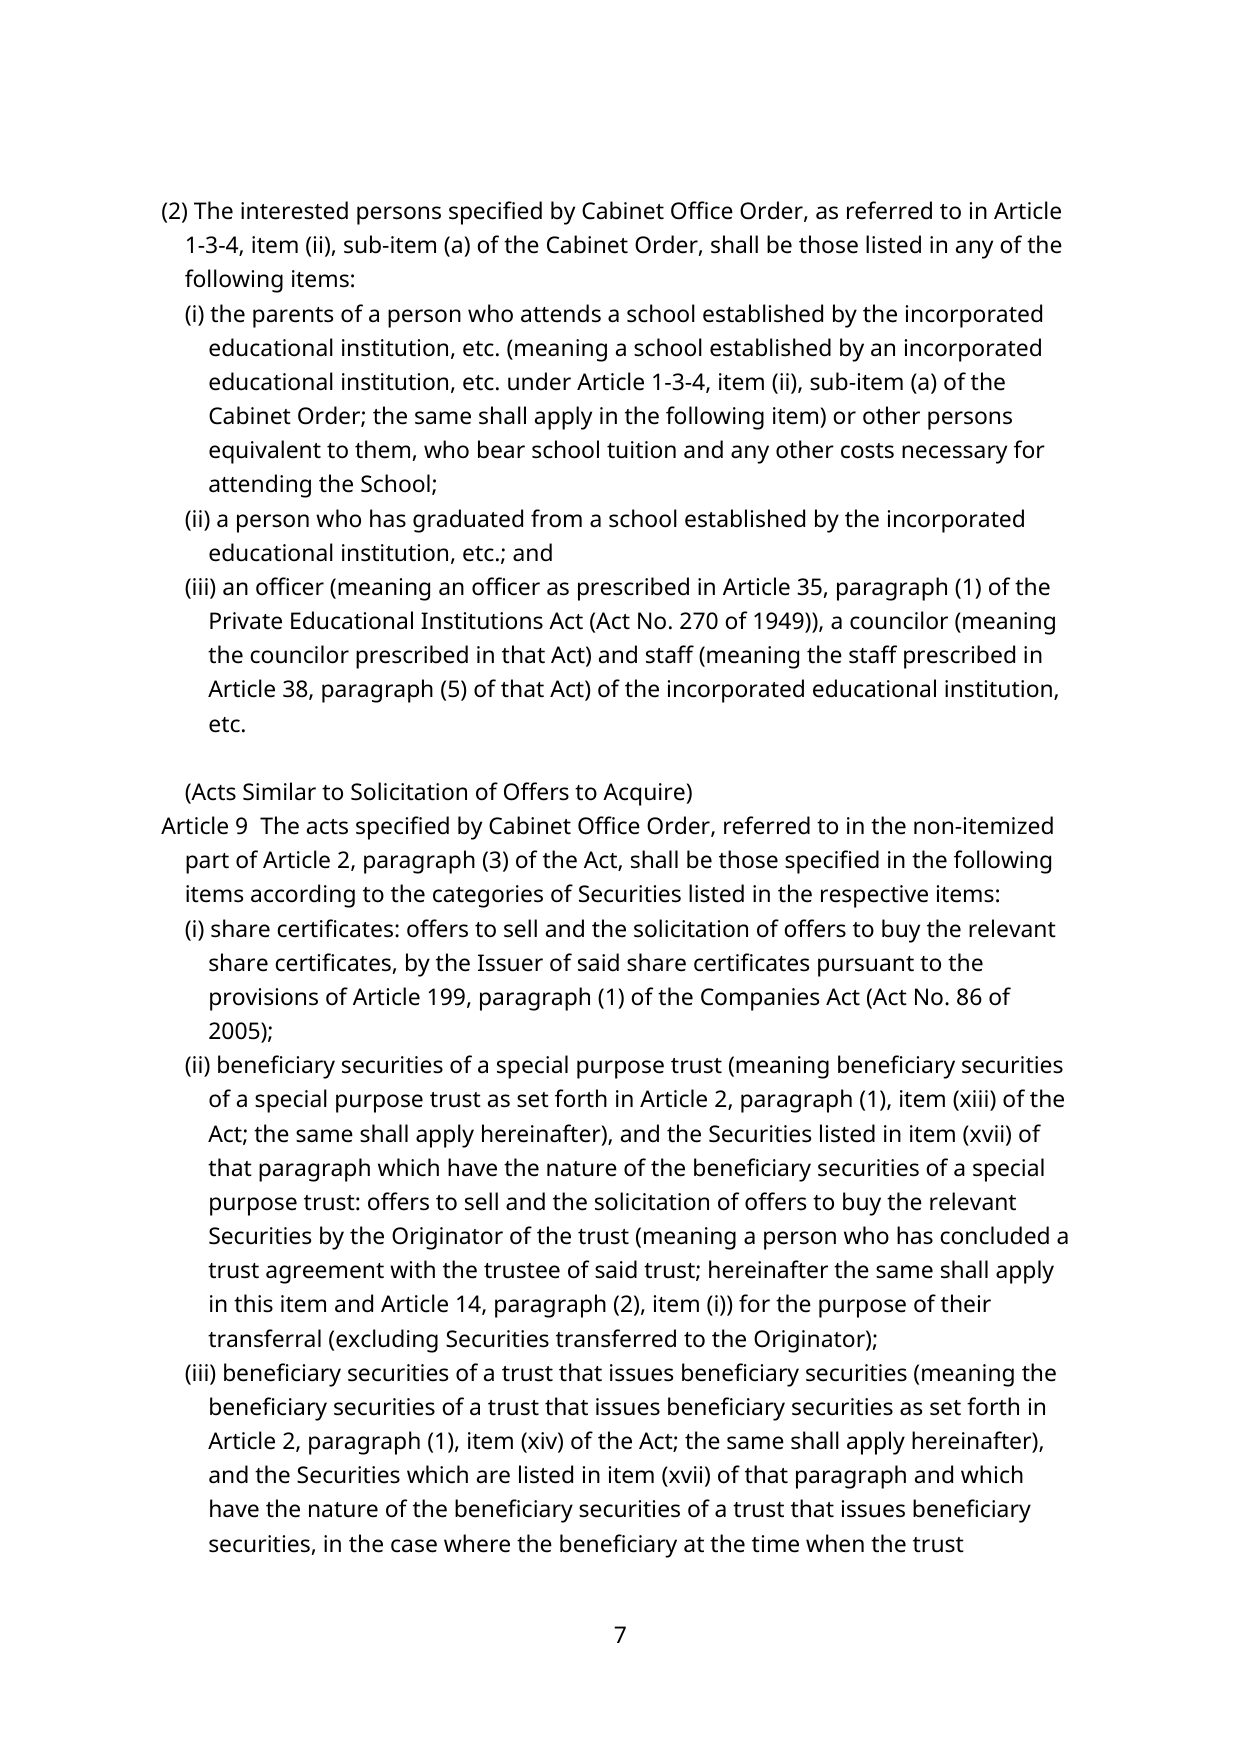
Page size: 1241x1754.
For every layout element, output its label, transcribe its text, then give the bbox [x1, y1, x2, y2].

text (ii) beneficiary securities of a special purpose trust (meaning beneficiary securities of a special purpose trust as set forth in Article 2, paragraph (1), item (xiii) of the Act; the same shall apply hereinafter), and the Securities listed in item (xvii) of that paragraph which have the nature of the beneficiary securities of a special purpose trust: offers to sell and the solicitation of offers to buy the relevant Securities by the Originator of the trust (meaning a person who has concluded a trust agreement with the trustee of said trust; hereinafter the same shall apply in this item and Article 14, paragraph (2), item (i)) for the purpose of their transferral (excluding Securities transferred to the Originator); [184, 1048, 1079, 1355]
text (2) The interested persons specified by Cabinet Office Order, as referred to in Article 1-3-4, item (ii), sub-item (a) of the Cabinet Order, shall be those listed in any of the following items: [161, 194, 1079, 296]
text Article 9 The acts specified by Cabinet Office Order, referred to in the non-itemized part of Article 2, paragraph (3) of the Act, shall be those specified in the following items according to the categories of Securities listed in the respective items: [161, 809, 1079, 911]
text (i) share certificates: offers to sell and the solicitation of offers to buy the relevant share certificates, by the Issuer of said share certificates pursuant to the provisions of Article 199, paragraph (1) of the Companies Act (Act No. 86 of 2005); [184, 911, 1079, 1048]
text (i) the parents of a person who attends a school established by the incorporated educational institution, etc. (meaning a school established by an incorporated educational institution, etc. under Article 1-3-4, item (ii), sub-item (a) of the Cabinet Order; the same shall apply in the following item) or other persons equivalent to them, who bear school tuition and any other costs necessary for attending the School; [184, 296, 1079, 501]
text (ii) a person who has graduated from a school established by the incorporated educational institution, etc.; and [184, 501, 1079, 569]
text (iii) an officer (meaning an officer as prescribed in Article 35, paragraph (1) of the Private Educational Institutions Act (Act No. 270 of 1949)), a councilor (meaning the councilor prescribed in that Act) and staff (meaning the staff prescribed in Article 38, paragraph (5) of that Act) of the incorporated educational institution, etc. [184, 569, 1079, 740]
text (Acts Similar to Solicitation of Offers to Acquire) [184, 774, 1079, 809]
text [184, 1355, 1079, 1560]
